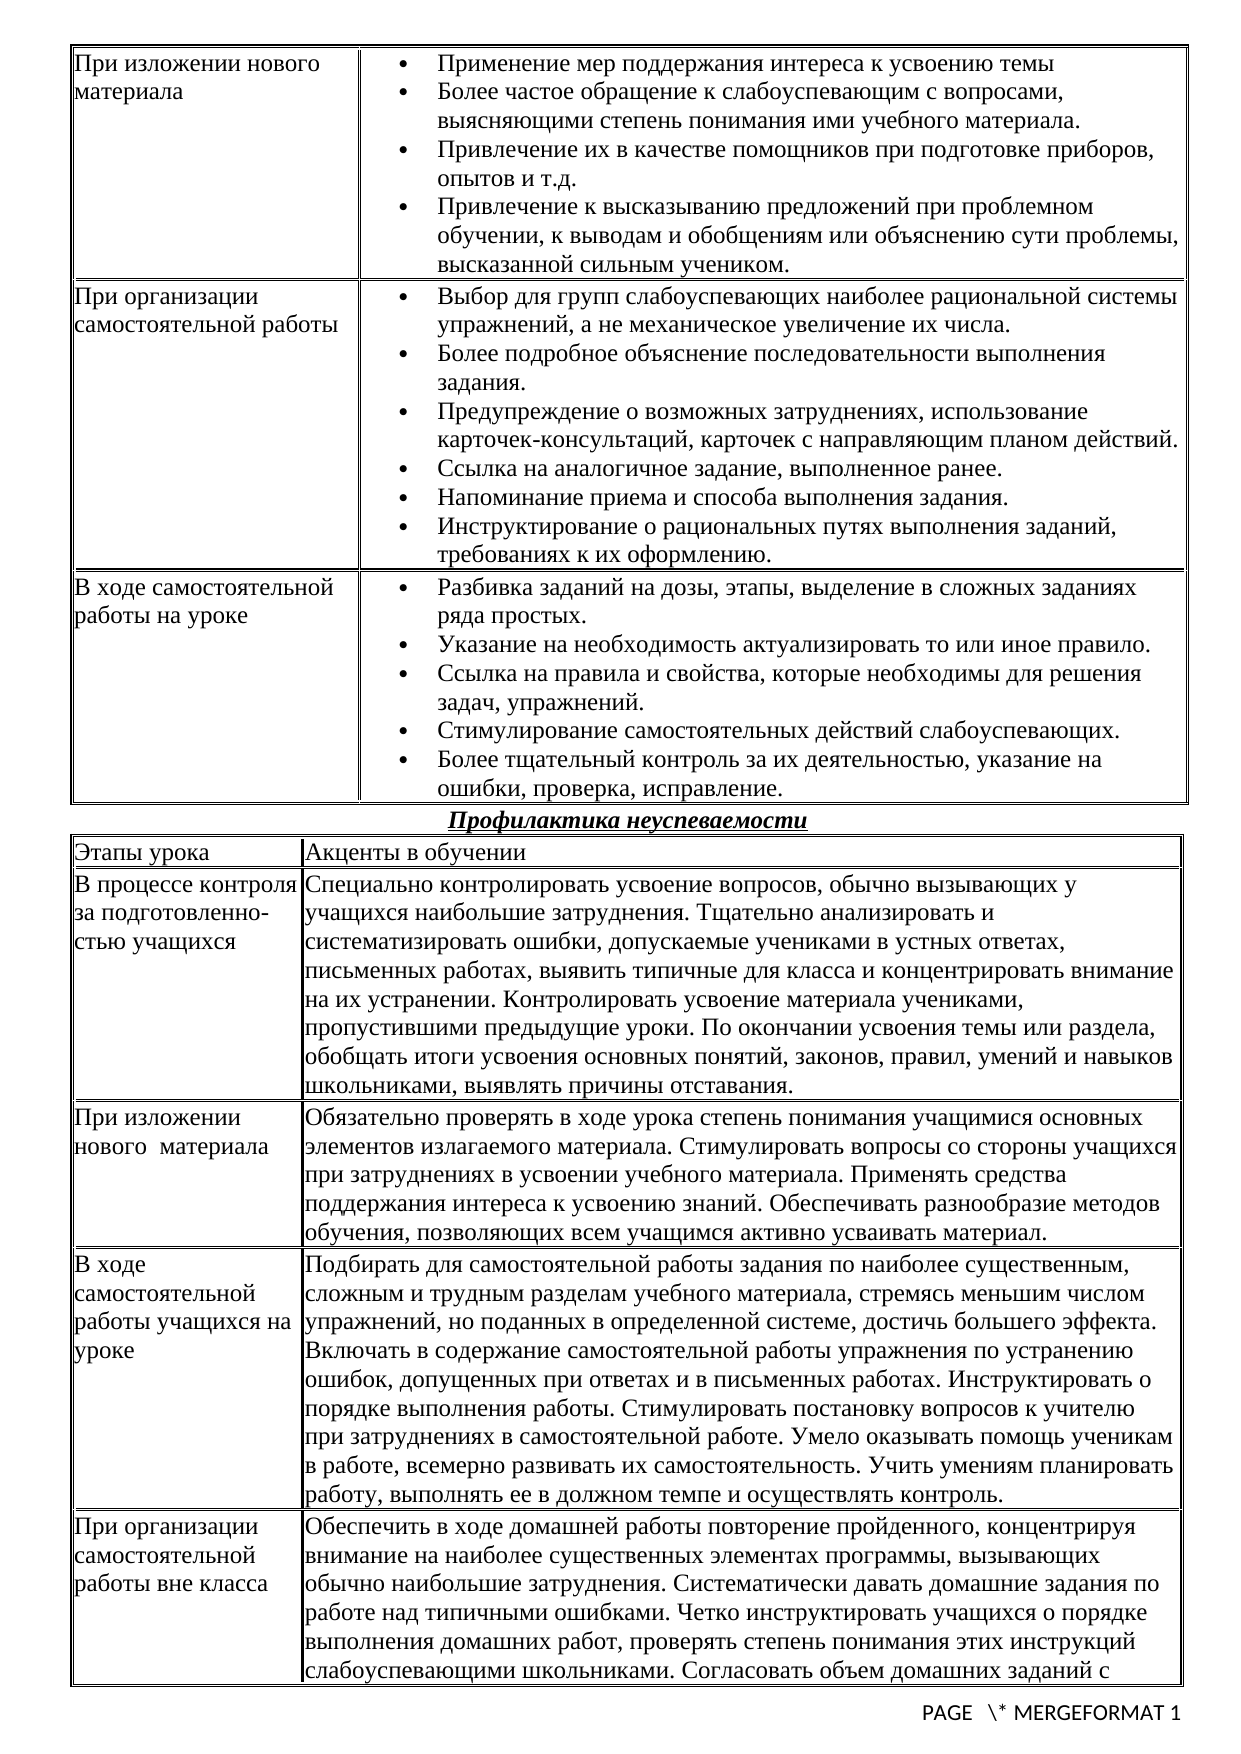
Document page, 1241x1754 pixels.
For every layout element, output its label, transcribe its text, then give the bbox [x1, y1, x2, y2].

table_header Акценты в обучении [302, 837, 1180, 866]
table_cell Выбор для групп слабоуспевающих наиболее рациональной системы упражнений, а не механическое увеличение их числа. Более подробное объяснение последовательности выполнения задания. Предупреждение о возможных затруднениях, использование карточек-консультаций, карточек с направляющим планом действий. Ссылка на аналогичное задание, выполненное ранее. Напоминание приема и способа выполнения задания. Инструктирование о рациональных путях выполнения заданий, требованиях к их оформлению. [360, 278, 1187, 568]
text Профилактика неуспеваемости [74, 805, 1181, 833]
table_header Этапы урока [74, 837, 302, 866]
table_cell Применение мер поддержания интереса к усвоению темы Более частое обращение к слабоуспевающим с вопросами, выясняющими степень понимания ими учебного материала. Привлечение их в качестве помощников при подготовке приборов, опытов и т.д. Привлечение к высказыванию предложений при проблемном обучении, к выводам и обобщениям или объяснению сути проблемы, высказанной сильным учеником. [360, 48, 1186, 278]
table_cell При изложении нового материала [74, 48, 360, 278]
table_cell Разбивка заданий на дозы, этапы, выделение в сложных заданиях ряда простых. Указание на необходимость актуализировать то или иное правило. Ссылка на правила и свойства, которые необходимы для решения задач, упражнений. Стимулирование самостоятельных действий слабоуспевающих. Более тщательный контроль за их деятельностью, указание на ошибки, проверка, исправление. [360, 568, 1186, 802]
table_cell В ходе самостоятельной работы учащихся на уроке [72, 1246, 302, 1508]
table_cell При изложении нового материала [72, 1099, 302, 1246]
table_cell Подбирать для самостоятельной работы задания по наиболее существенным, сложным и трудным разделам учебного материала, стремясь меньшим числом упражнений, но поданных в определенной системе, достичь большего эффекта. Включать в содержание самостоятельной работы упражнения по устранению ошибок, допущенных при ответах и в письменных работах. Инструктировать о порядке выполнения работы. Стимулировать постановку вопросов к учителю при затруднениях в самостоятельной работе. Умело оказывать помощь ученикам в работе, всемерно развивать их самостоятельность. Учить умениям планировать работу, выполнять ее в должном темпе и осуществлять контроль. [302, 1246, 1182, 1508]
table_cell Специально контролировать усвоение вопросов, обычно вызывающих у учащихся наибольшие затруднения. Тщательно анализировать и систематизировать ошибки, допускаемые учениками в устных ответах, письменных работах, выявить типичные для класса и концентрировать внимание на их устранении. Контролировать усвоение материала учениками, пропустившими предыдущие уроки. По окончании усвоения темы или раздела, обобщать итоги усвоения основных понятий, законов, правил, умений и навыков школьниками, выявлять причины отставания. [302, 866, 1182, 1099]
table_cell В ходе самостоятельной работы на уроке [74, 568, 360, 802]
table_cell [302, 1508, 1182, 1683]
table_cell При организации самостоятельной работы [72, 278, 360, 568]
table_cell Обязательно проверять в ходе урока степень понимания учащимися основных элементов излагаемого материала. Стимулировать вопросы со стороны учащихся при затруднениях в усвоении учебного материала. Применять средства поддержания интереса к усвоению знаний. Обеспечивать разнообразие методов обучения, позволяющих всем учащимся активно усваивать материал. [302, 1099, 1182, 1246]
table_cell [72, 1508, 302, 1683]
table_cell В процессе контроля за подготовленностью учащихся [72, 866, 302, 1099]
